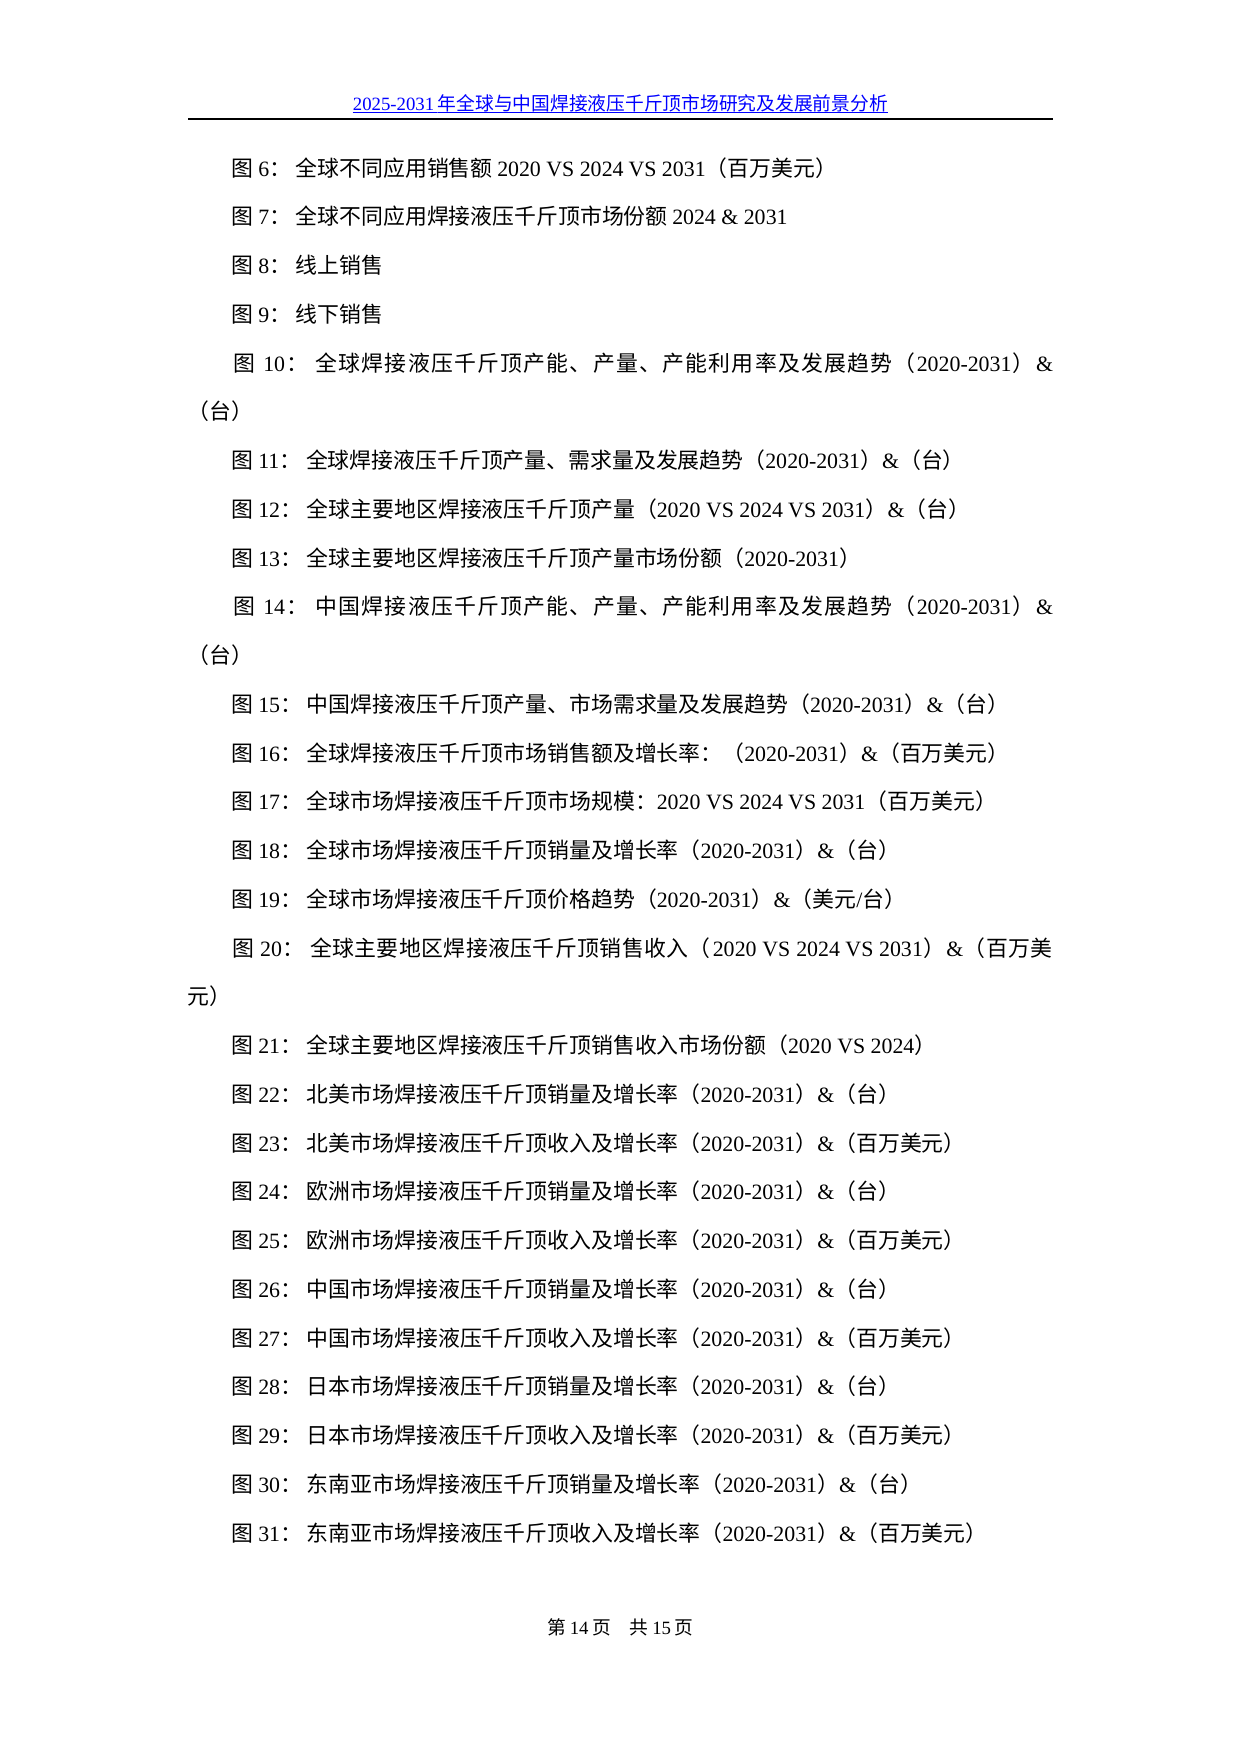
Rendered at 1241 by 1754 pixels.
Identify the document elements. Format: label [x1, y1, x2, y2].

text [187, 150, 1053, 1548]
